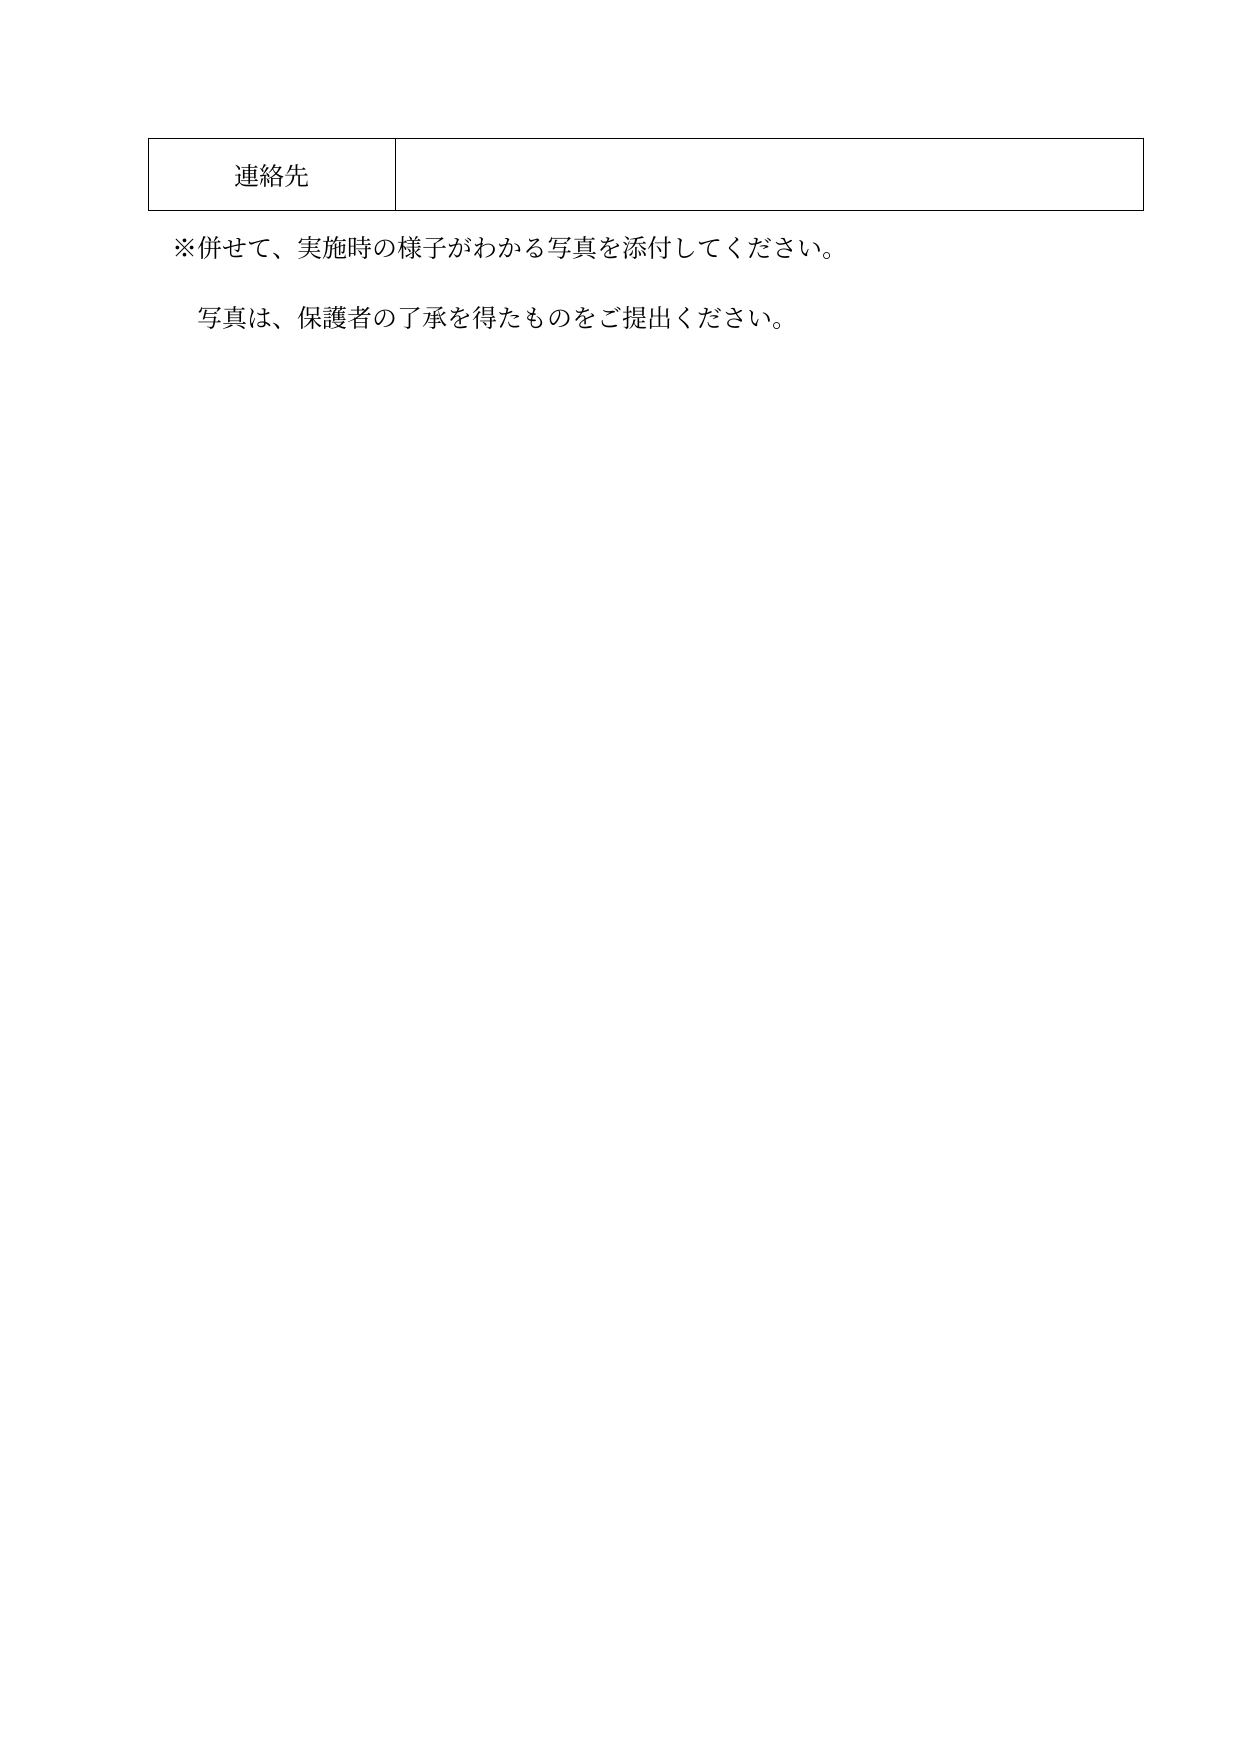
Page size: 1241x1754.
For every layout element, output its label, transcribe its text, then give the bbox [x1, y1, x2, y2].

list 写真は、保護者の了承を得たものをご提出ください。 [148, 281, 1122, 352]
table_cell [396, 139, 1143, 210]
table_cell 連絡先 [149, 139, 395, 210]
list ※併せて、実施時の様子がわかる写真を添付してください。 [148, 211, 1122, 281]
